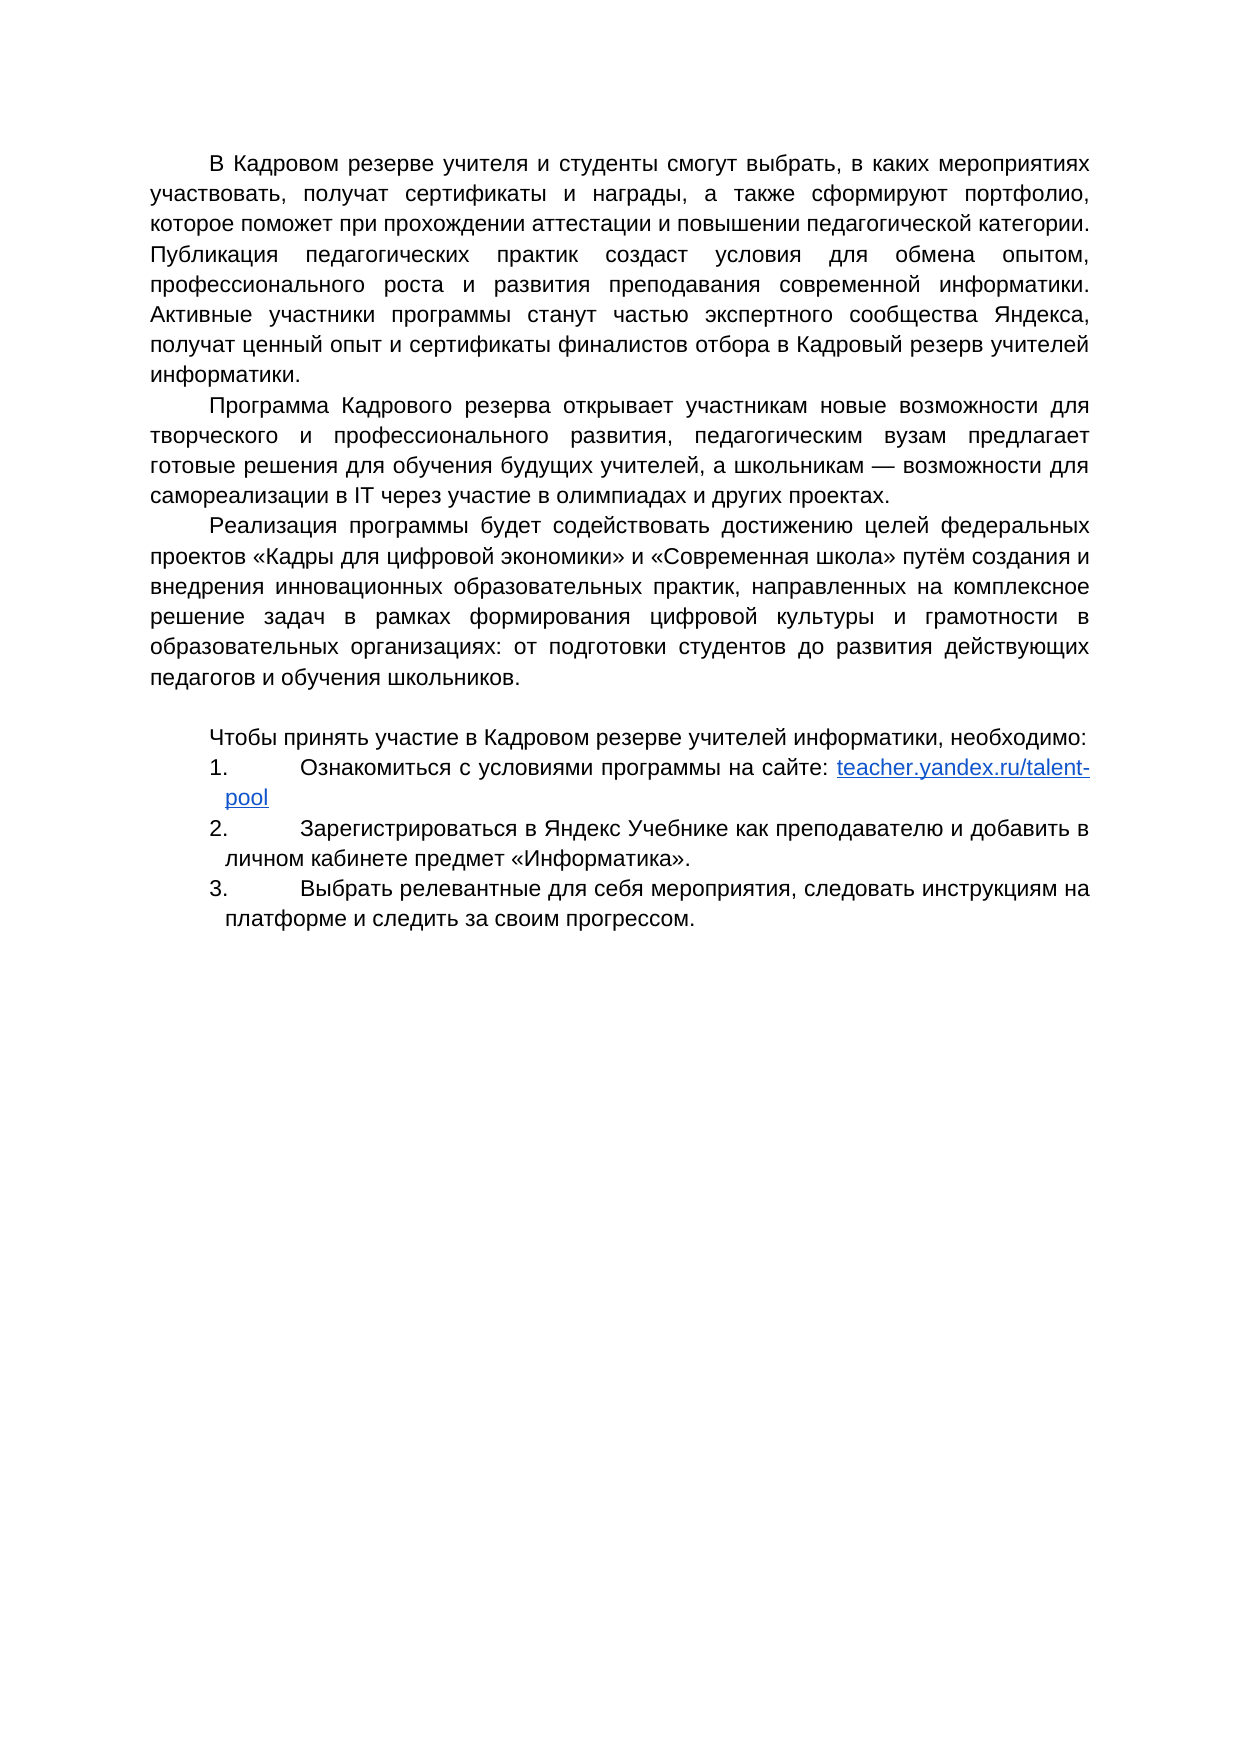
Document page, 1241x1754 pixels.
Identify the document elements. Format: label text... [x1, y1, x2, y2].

list Зарегистрироваться в Яндекс Учебнике как преподавателю и добавить в личном кабинете предмет «Информатика». [209, 814, 1090, 871]
text Реализация программы будет содействовать достижению целей федеральных проектов «Кадры для цифровой экономики» и «Современная школа» путём создания и внедрения инновационных образовательных практик, направленных на комплексное решение задач в рамках формирования цифровой культуры и грамотности в образовательных организациях: от подготовки студентов до развития действующих педагогов и обучения школьников. [150, 512, 1090, 690]
list Выбрать релевантные для себя мероприятия, следовать инструкциям на платформе и следить за своим прогрессом. [209, 875, 1090, 932]
text Программа Кадрового резерва открывает участникам новые возможности для творческого и профессионального развития, педагогическим вузам предлагает готовые решения для обучения будущих учителей, а школьникам — возможности для самореализации в IT через участие в олимпиадах и других проектах. [150, 392, 1090, 509]
list Ознакомиться с условиями программы на сайте: teacher.yandex.ru/talent-pool [209, 754, 1090, 811]
text В Кадровом резерве учителя и студенты смогут выбрать, в каких мероприятиях участвовать, получат сертификаты и награды, а также сформируют портфолио, которое поможет при прохождении аттестации и повышении педагогической категории. Публикация педагогических практик создаст условия для обмена опытом, профессионального роста и развития преподавания современной информатики. Активные участники программы станут частью экспертного сообщества Яндекса, получат ценный опыт и сертификаты финалистов отбора в Кадровый резерв учителей информатики. [150, 150, 1090, 388]
text Чтобы принять участие в Кадровом резерве учителей информатики, необходимо: [150, 724, 1090, 750]
